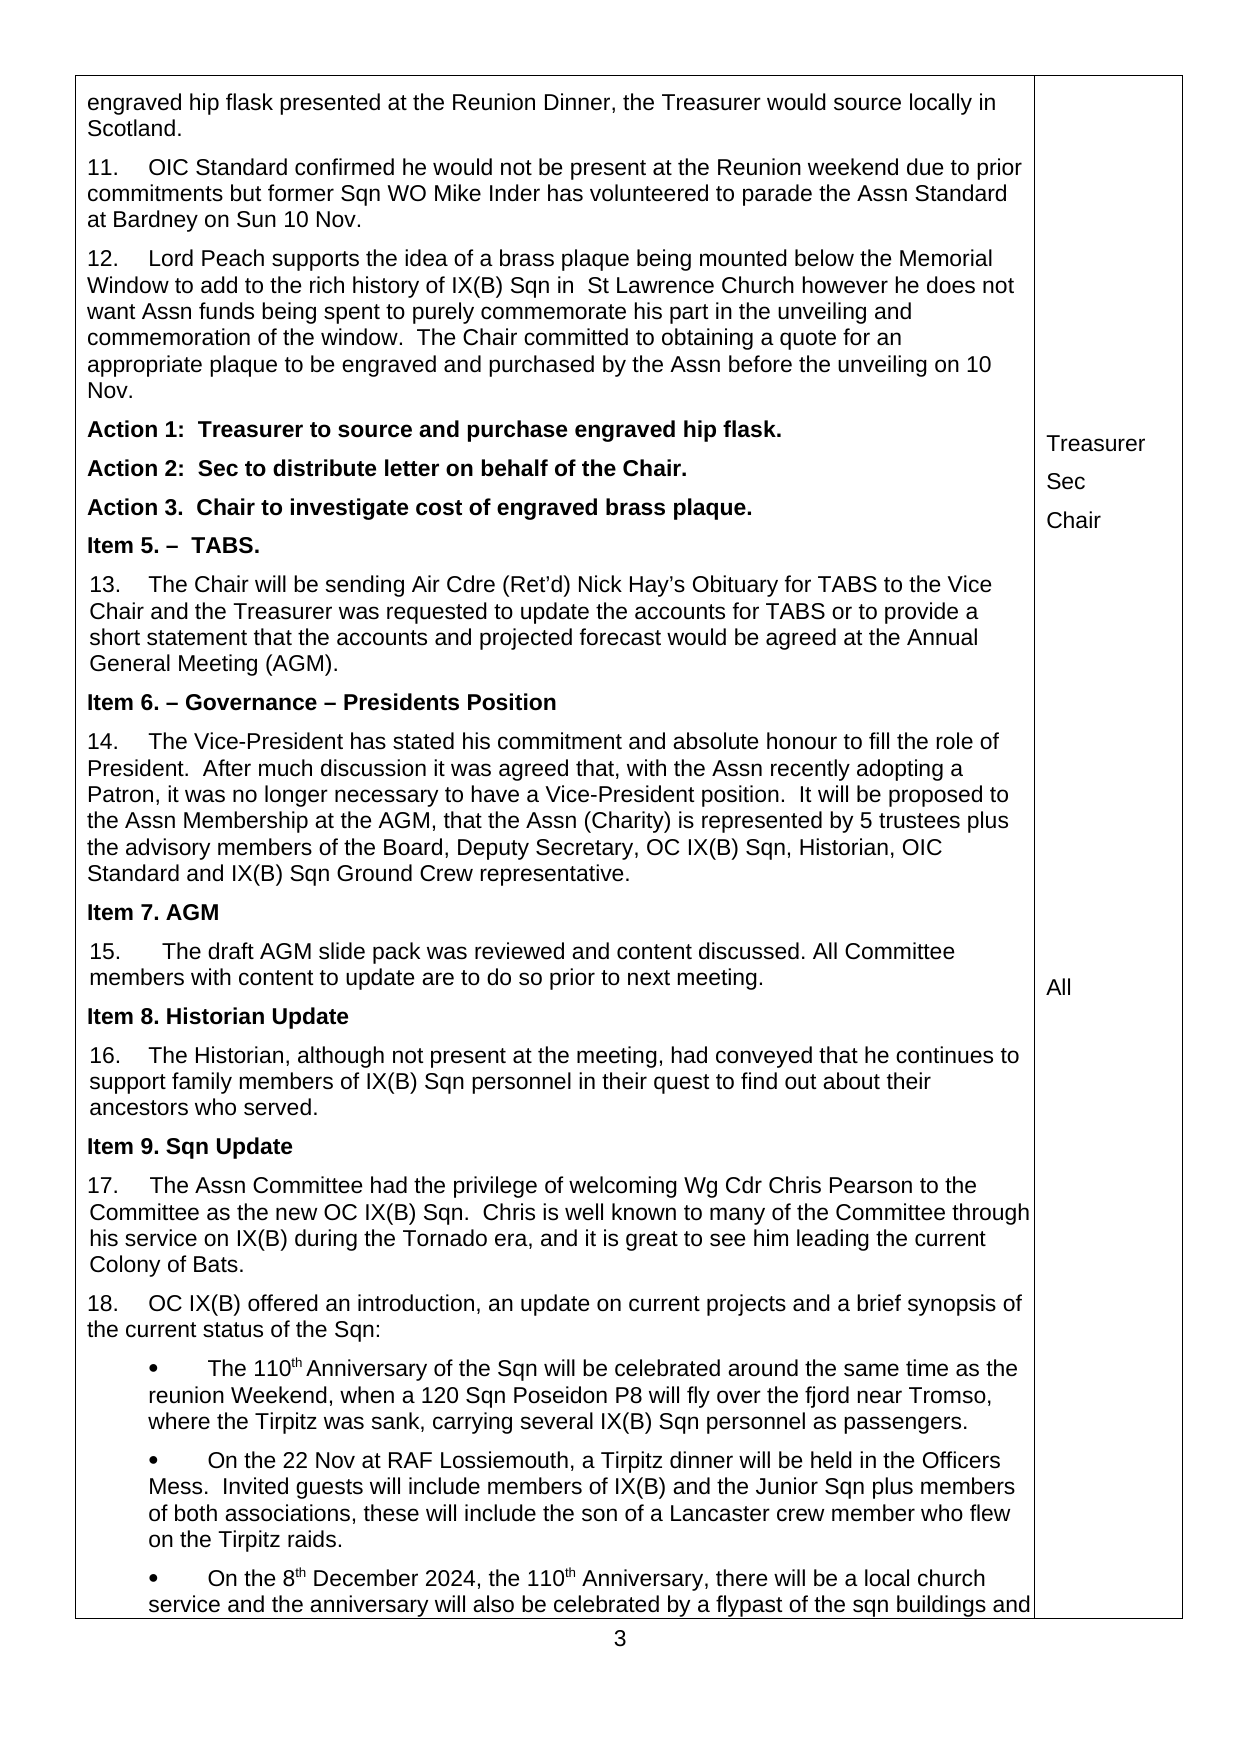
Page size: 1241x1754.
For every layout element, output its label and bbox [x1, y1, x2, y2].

table_cell [76, 76, 1034, 1617]
table_cell [1035, 76, 1182, 1617]
